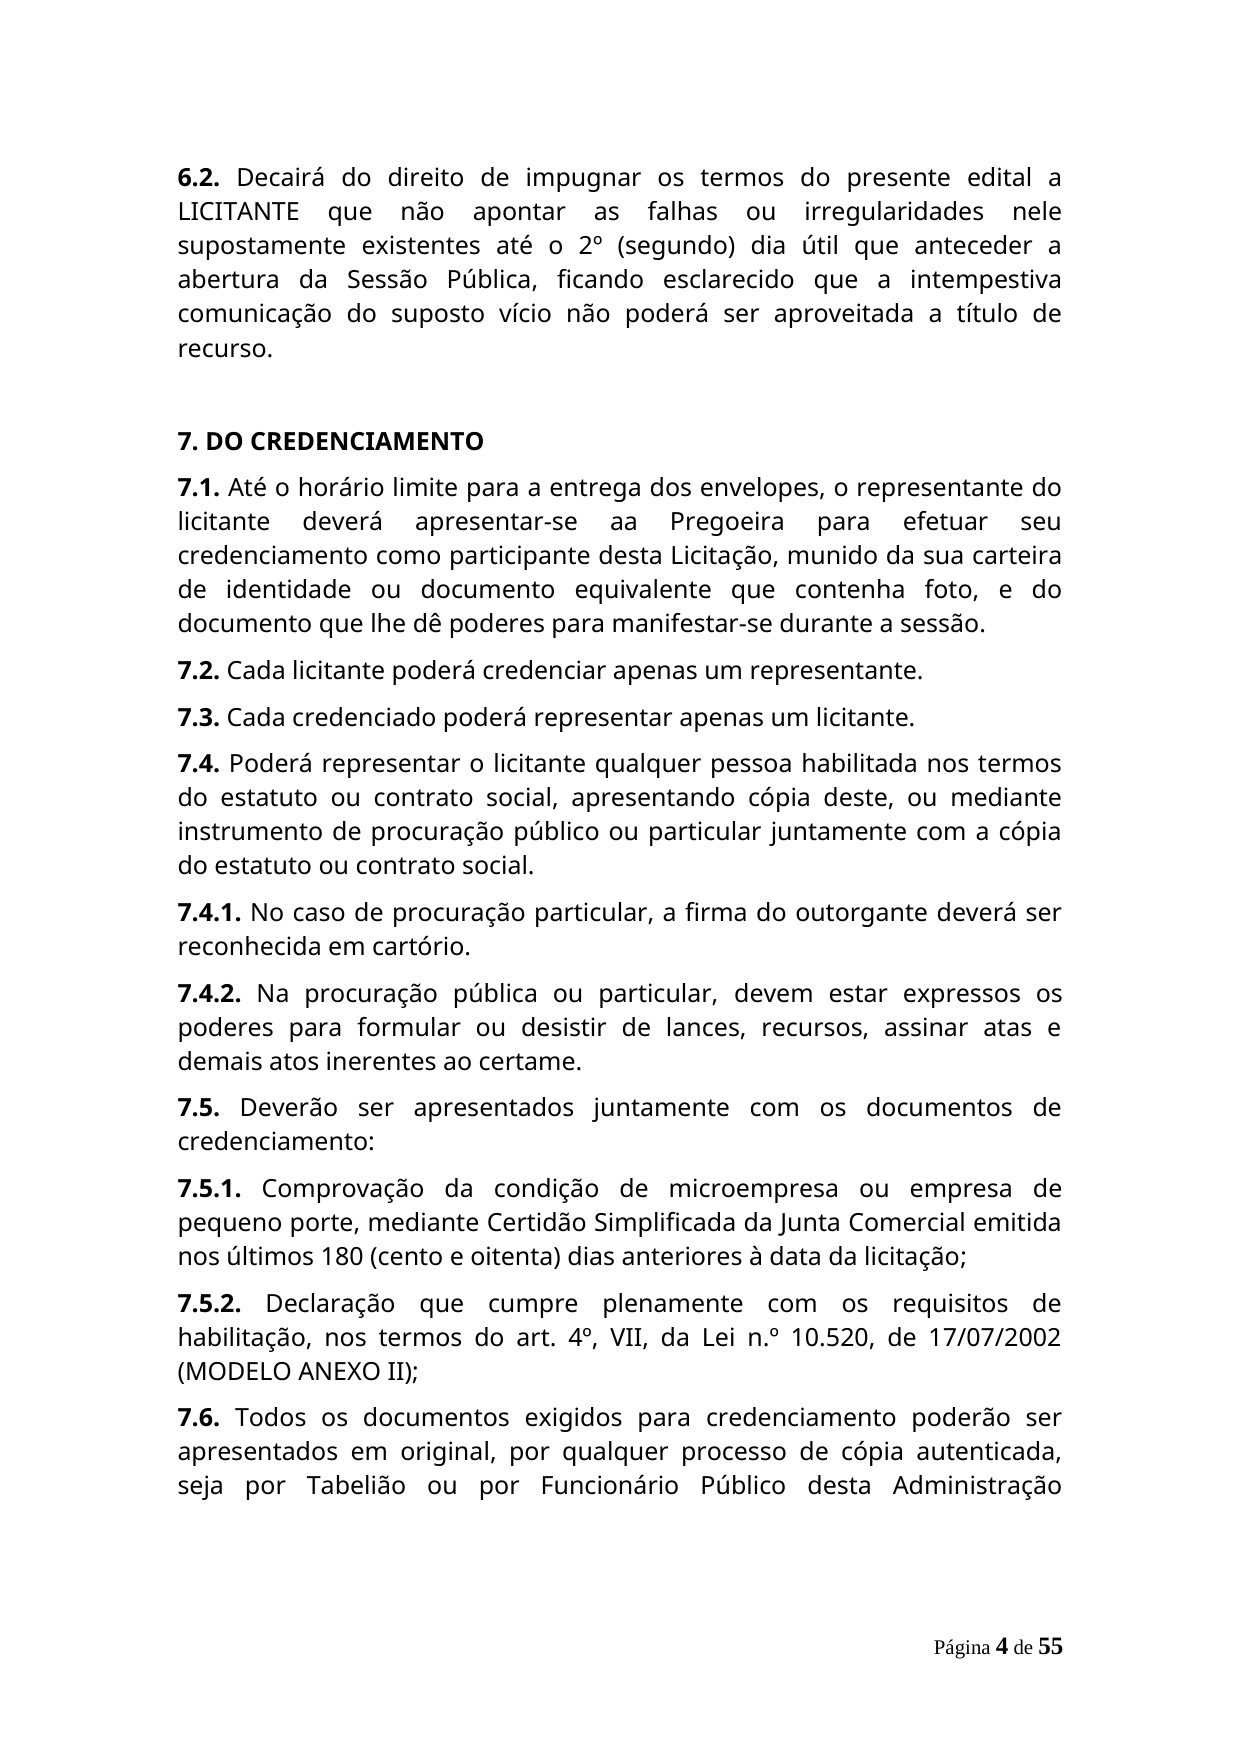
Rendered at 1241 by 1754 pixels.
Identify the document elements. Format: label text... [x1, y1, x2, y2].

text 7.4.2. Na procuração pública ou particular, devem estar expressos os poderes para formular ou desistir de lances, recursos, assinar atas e demais atos inerentes ao certame. [177, 975, 1063, 1077]
text 7.5. Deverão ser apresentados juntamente com os documentos de credenciamento: [177, 1090, 1063, 1158]
text 6.2. Decairá do direito de impugnar os termos do presente edital a LICITANTE que não apontar as falhas ou irregularidades nele supostamente existentes até o 2º (segundo) dia útil que anteceder a abertura da Sessão Pública, ficando esclarecido que a intempestiva comunicação do suposto vício não poderá ser aproveitada a título de recurso. [177, 160, 1063, 364]
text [177, 1400, 1063, 1502]
text 7.2. Cada licitante poderá credenciar apenas um representante. [177, 653, 1063, 687]
text 7.5.2. Declaração que cumpre plenamente com os requisitos de habilitação, nos termos do art. 4º, VII, da Lei n.º 10.520, de 17/07/2002 (MODELO ANEXO II); [177, 1285, 1063, 1387]
text 7.5.1. Comprovação da condição de microempresa ou empresa de pequeno porte, mediante Certidão Simplificada da Junta Comercial emitida nos últimos 180 (cento e oitenta) dias anteriores à data da licitação; [177, 1171, 1063, 1273]
text 7.4. Poderá representar o licitante qualquer pessoa habilitada nos termos do estatuto ou contrato social, apresentando cópia deste, ou mediante instrumento de procuração público ou particular juntamente com a cópia do estatuto ou contrato social. [177, 746, 1063, 882]
text 7.3. Cada credenciado poderá representar apenas um licitante. [177, 699, 1063, 733]
text 7.4.1. No caso de procuração particular, a firma do outorgante deverá ser reconhecida em cartório. [177, 894, 1063, 963]
text 7. DO CREDENCIAMENTO [177, 423, 1063, 457]
text 7.1. Até o horário limite para a entrega dos envelopes, o representante do licitante deverá apresentar-se aa Pregoeira para efetuar seu credenciamento como participante desta Licitação, munido da sua carteira de identidade ou documento equivalente que contenha foto, e do documento que lhe dê poderes para manifestar-se durante a sessão. [177, 470, 1063, 640]
